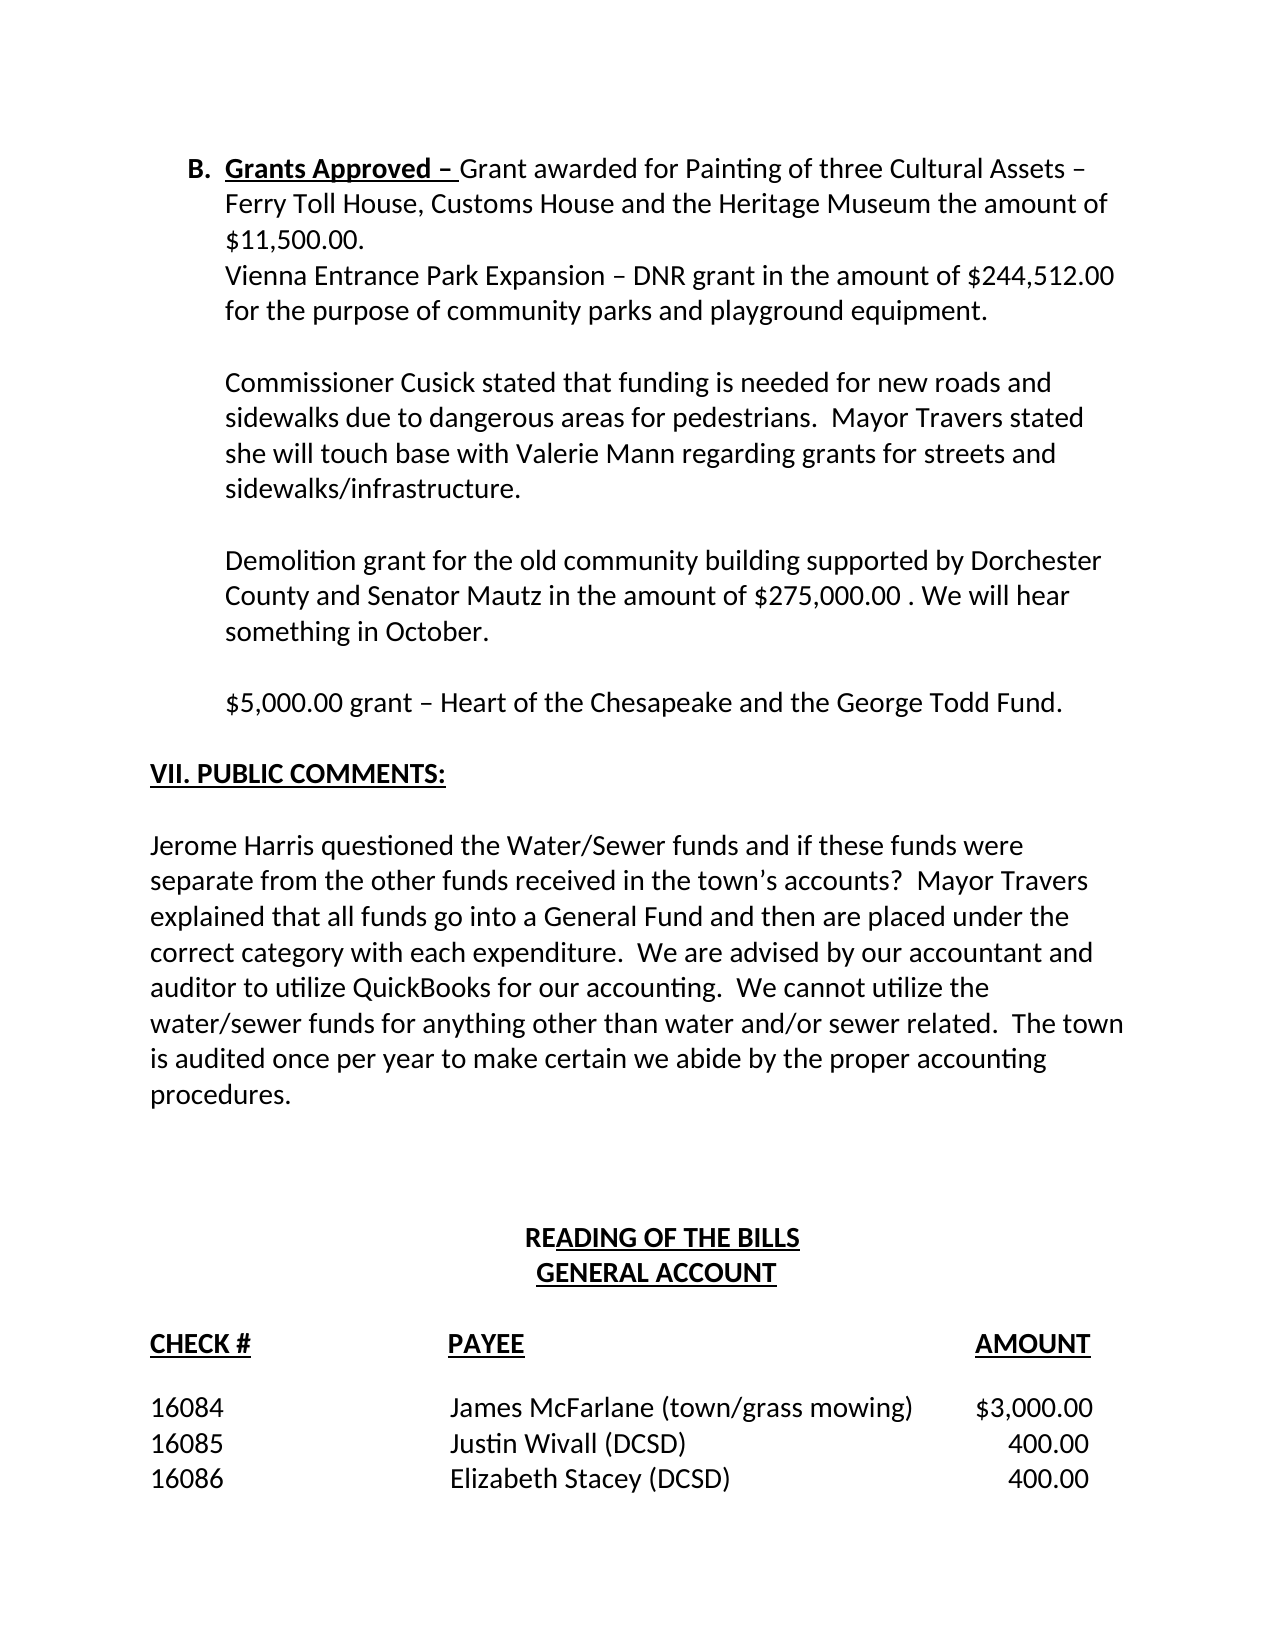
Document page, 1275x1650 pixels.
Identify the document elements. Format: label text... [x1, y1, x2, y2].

text $5,000.00 grant – Heart of the Chesapeake and the George Todd Fund. [225, 684, 1125, 720]
text GENERAL ACCOUNT [187, 1254, 1125, 1290]
text CHECK # PAYEE AMOUNT [150, 1326, 1125, 1361]
list Grants Approved – Grant awarded for Painting of three Cultural Assets – Ferry Toll House, Customs House and the Heritage Museum the amount of $11,500.00. [187, 150, 1125, 257]
text Jerome Harris questioned the Water/Sewer funds and if these funds were separate from the other funds received in the town’s accounts? Mayor Travers explained that all funds go into a General Fund and then are placed under the correct category with each expenditure. We are advised by our accountant and auditor to utilize QuickBooks for our accounting. We cannot utilize the water/sewer funds for anything other than water and/or sewer related. The town is audited once per year to make certain we abide by the proper accounting procedures. [150, 827, 1125, 1112]
text 16085 Justin Wivall (DCSD) 400.00 [150, 1425, 1125, 1461]
text Vienna Entrance Park Expansion – DNR grant in the amount of $244,512.00 for the purpose of community parks and playground equipment. [225, 257, 1125, 328]
text 16084 James McFarlane (town/grass mowing) $3,000.00 [150, 1389, 1125, 1425]
text 16086 Elizabeth Stacey (DCSD) 400.00 [150, 1461, 1125, 1496]
text Commissioner Cusick stated that funding is needed for new roads and sidewalks due to dangerous areas for pedestrians. Mayor Travers stated she will touch base with Valerie Mann regarding grants for streets and sidewalks/infrastructure. [225, 364, 1125, 506]
text Demolition grant for the old community building supported by Dorchester County and Senator Mautz in the amount of $275,000.00 . We will hear something in October. [225, 542, 1125, 649]
text READING OF THE BILLS [450, 1219, 1125, 1254]
text VII. PUBLIC COMMENTS: [150, 756, 1125, 791]
